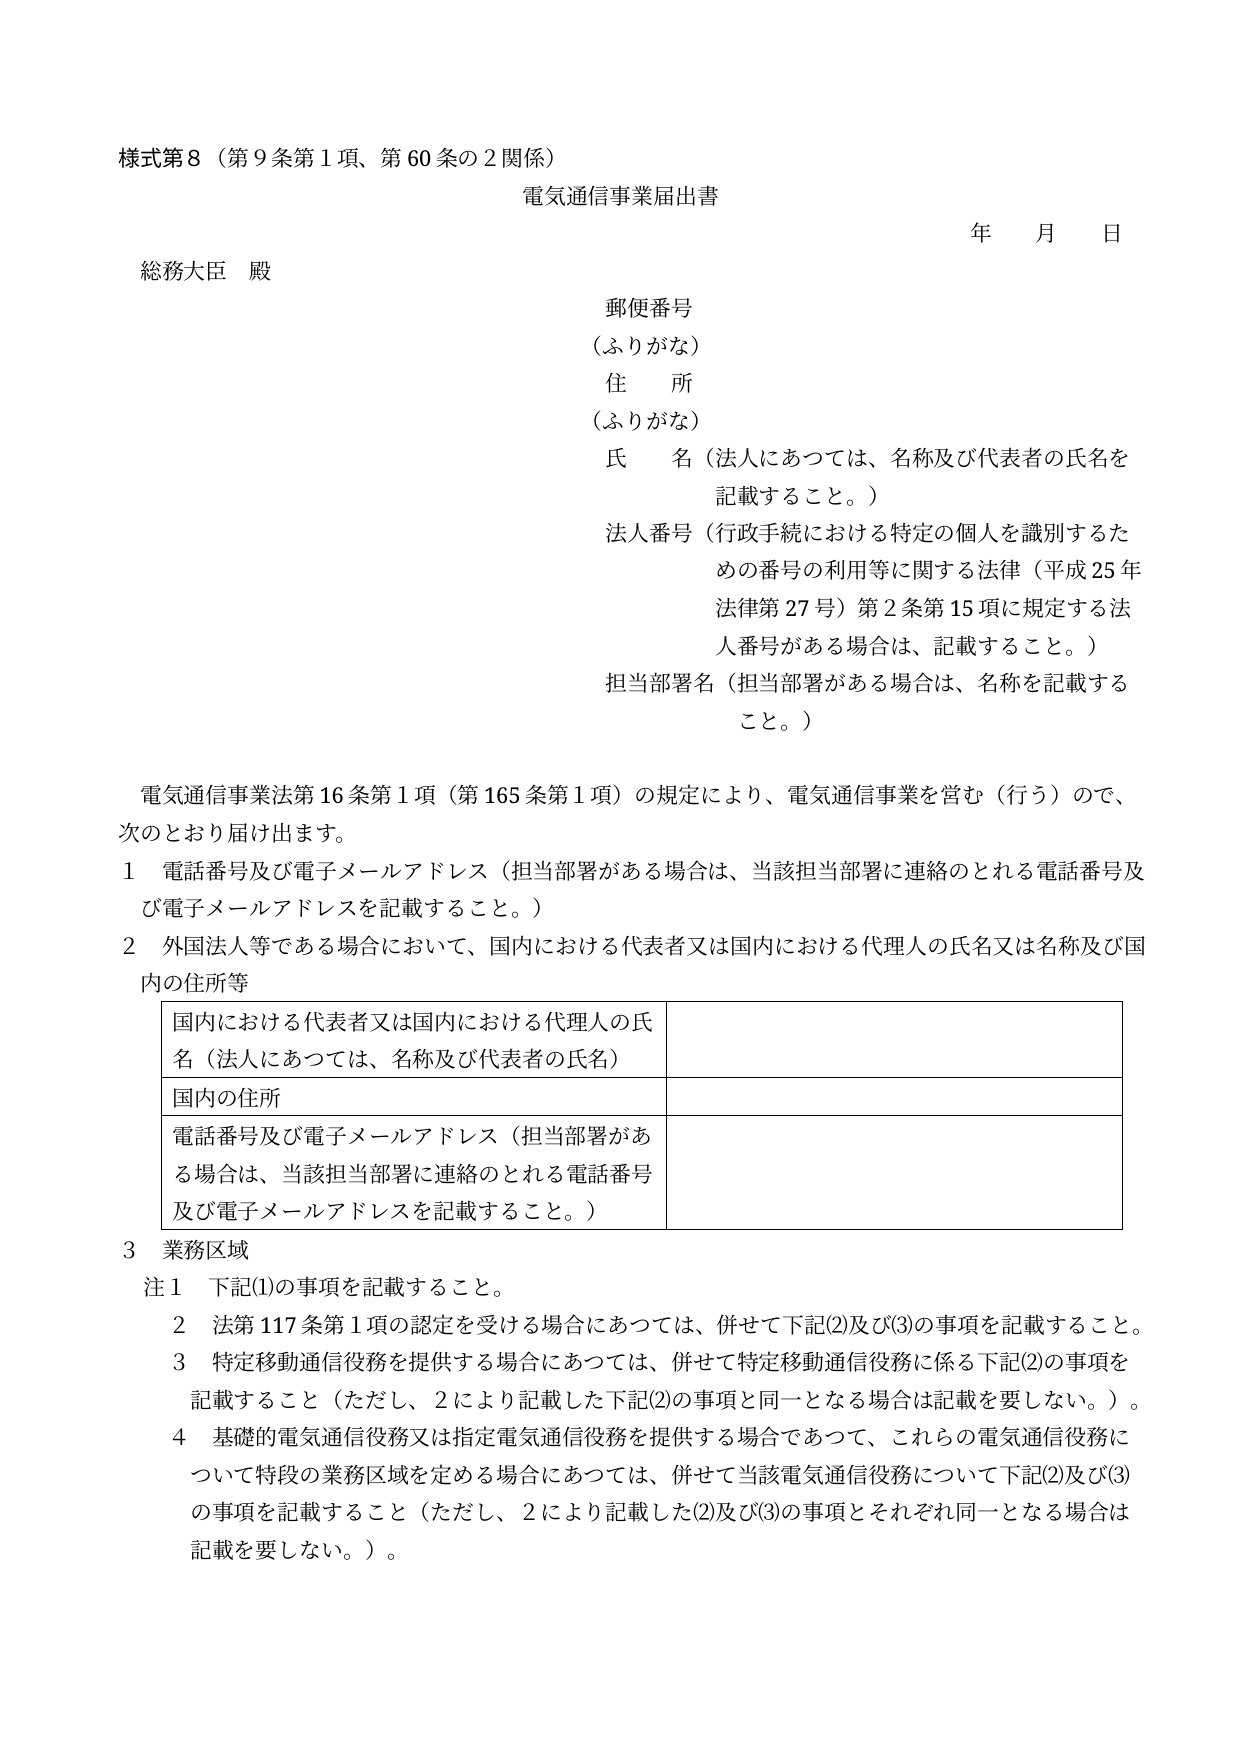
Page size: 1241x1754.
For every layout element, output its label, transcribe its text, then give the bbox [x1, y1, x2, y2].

text 様式第８（第９条第１項、第60条の２関係） [118, 138, 1123, 176]
text 電気通信事業法第16条第１項（第165条第１項）の規定により、電気通信事業を営む（行う）ので、次のとおり届け出ます。 [118, 776, 1152, 851]
text ４ 基礎的電気通信役務又は指定電気通信役務を提供する場合であつて、これらの電気通信役務について特段の業務区域を定める場合にあつては、併せて当該電気通信役務について下記⑵及び⑶の事項を記載すること（ただし、２により記載した⑵及び⑶の事項とそれぞれ同一となる場合は記載を要しない。）。 [168, 1417, 1152, 1567]
text （ふりがな） [581, 326, 1127, 363]
text 郵便番号 [606, 288, 1123, 326]
text 年 月 日 [118, 213, 1123, 251]
table_cell [667, 1078, 1122, 1115]
text ２ 外国法人等である場合において、国内における代表者又は国内における代理人の氏名又は名称及び国内の住所等 [118, 926, 1152, 1001]
text 法人番号（行政手続における特定の個人を識別するための番号の利用等に関する法律（平成25年法律第27号）第２条第15項に規定する法人番号がある場合は、記載すること。） [606, 513, 1152, 663]
text 住 所 [606, 363, 1152, 401]
text 氏 名（法人にあつては、名称及び代表者の氏名を記載すること。） [606, 438, 1152, 513]
text １ 電話番号及び電子メールアドレス（担当部署がある場合は、当該担当部署に連絡のとれる電話番号及び電子メールアドレスを記載すること。） [118, 851, 1152, 926]
table_header 国内における代表者又は国内における代理人の氏名（法人にあつては、名称及び代表者の氏名） [162, 1002, 666, 1077]
text 総務大臣 殿 [118, 251, 1123, 288]
text ２ 法第117条第１項の認定を受ける場合にあつては、併せて下記⑵及び⑶の事項を記載すること。 [168, 1305, 1152, 1342]
table_header [667, 1002, 1122, 1077]
text ３ 業務区域 [118, 1230, 1152, 1267]
table_cell 電話番号及び電子メールアドレス（担当部署がある場合は、当該担当部署に連絡のとれる電話番号及び電子メールアドレスを記載すること。） [162, 1116, 666, 1229]
text 担当部署名（担当部署がある場合は、名称を記載すること。） [606, 663, 1152, 738]
text ３ 特定移動通信役務を提供する場合にあつては、併せて特定移動通信役務に係る下記⑵の事項を記載すること（ただし、２により記載した下記⑵の事項と同一となる場合は記載を要しない。）。 [168, 1342, 1152, 1417]
text （ふりがな） [581, 401, 1127, 438]
text 電気通信事業届出書 [118, 176, 1123, 213]
table_cell [667, 1116, 1122, 1229]
table_cell 国内の住所 [162, 1078, 666, 1115]
text 注１ 下記⑴の事項を記載すること。 [143, 1267, 1152, 1305]
